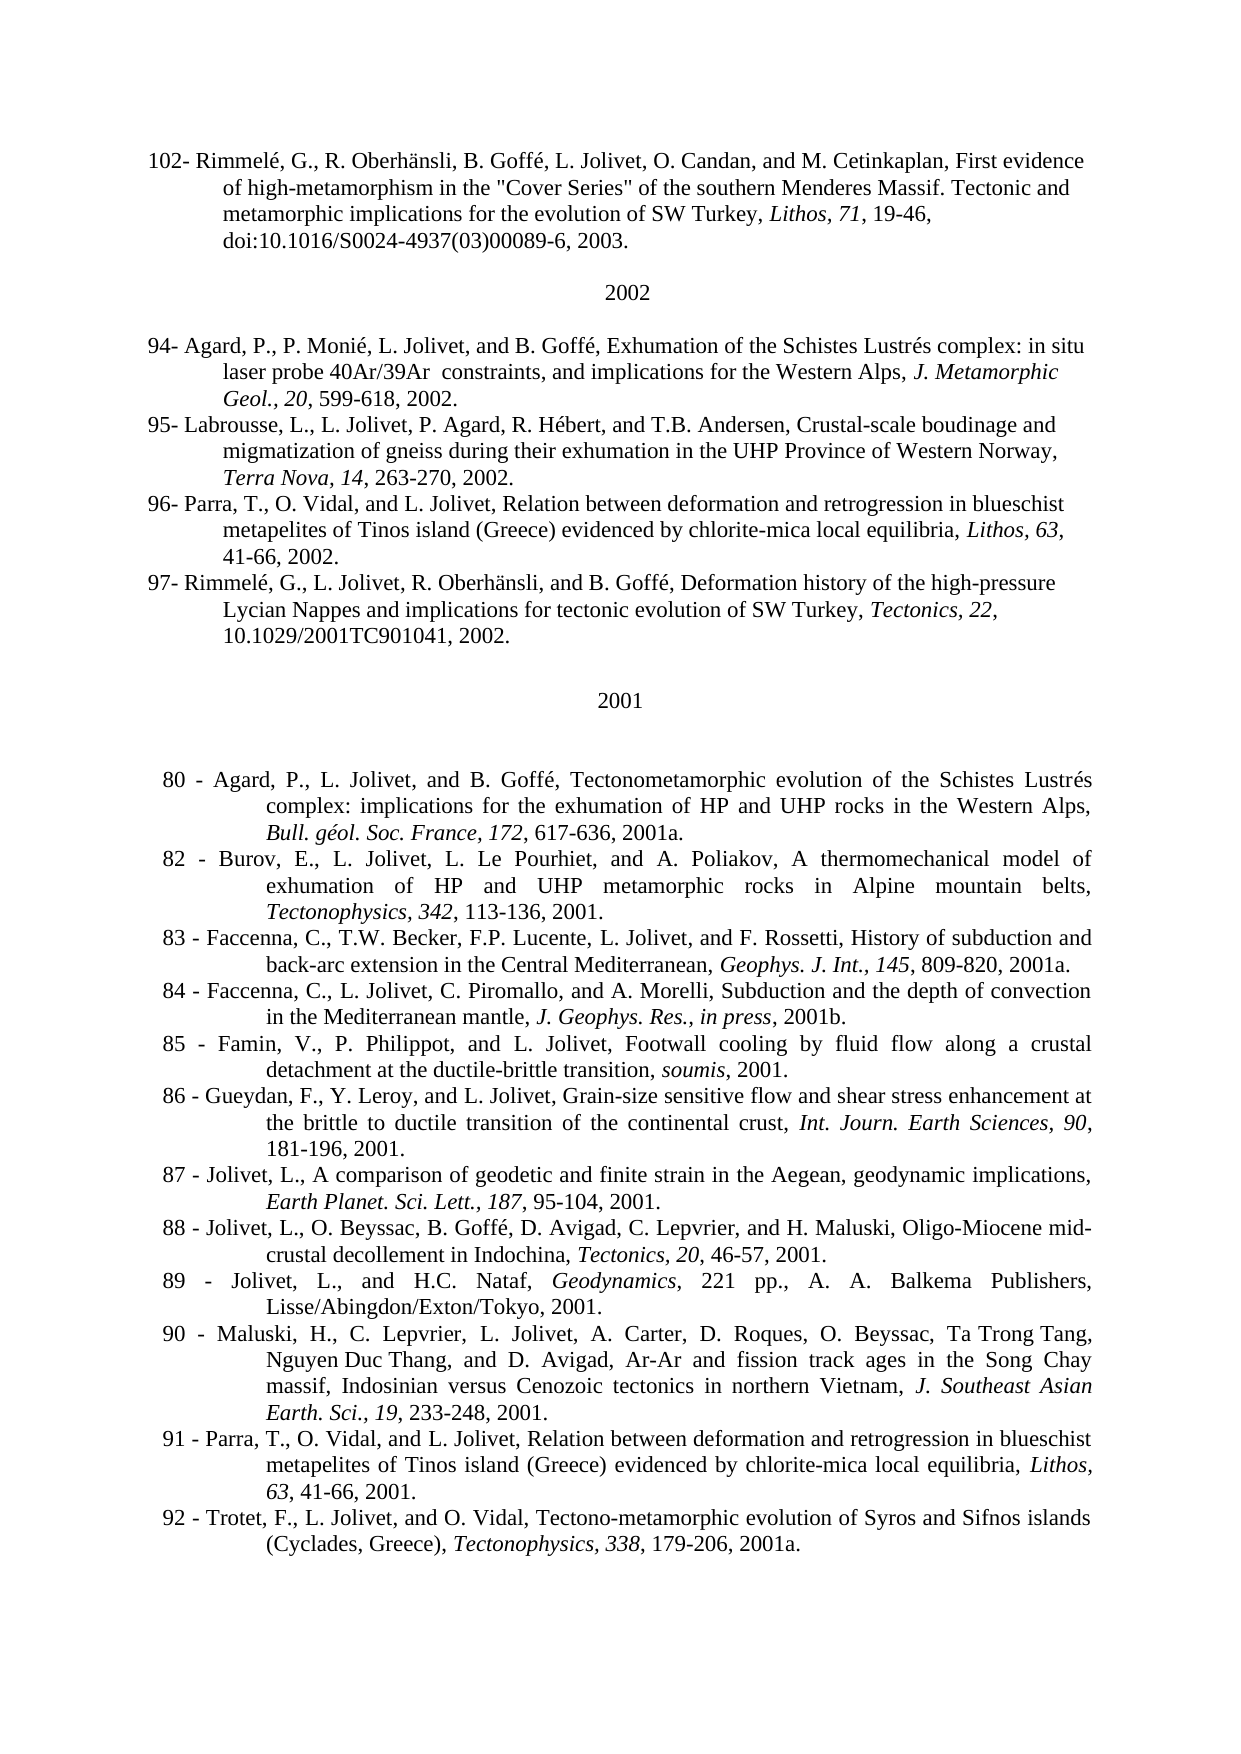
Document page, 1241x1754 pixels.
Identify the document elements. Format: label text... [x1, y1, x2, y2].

text 85 - Famin, V., P. Philippot, and L. Jolivet, Footwall cooling by fluid flow along a crustal detachment at the ductile-brittle transition, soumis, 2001. [162, 1030, 1093, 1082]
text 80 - Agard, P., L. Jolivet, and B. Goffé, Tectonometamorphic evolution of the Schistes Lustrés complex: implications for the exhumation of HP and UHP rocks in the Western Alps, Bull. géol. Soc. France, 172, 617-636, 2001a. [162, 766, 1093, 845]
text 86 - Gueydan, F., Y. Leroy, and L. Jolivet, Grain-size sensitive flow and shear stress enhancement at the brittle to ductile transition of the continental crust, Int. Journ. Earth Sciences, 90, 181-196, 2001. [162, 1082, 1093, 1162]
text 87 - Jolivet, L., A comparison of geodetic and finite strain in the Aegean, geodynamic implications, Earth Planet. Sci. Lett., 187, 95-104, 2001. [162, 1162, 1093, 1214]
text 92 - Trotet, F., L. Jolivet, and O. Vidal, Tectono-metamorphic evolution of Syros and Sifnos islands (Cyclades, Greece), Tectonophysics, 338, 179-206, 2001a. [162, 1504, 1093, 1557]
text 94- Agard, P., P. Monié, L. Jolivet, and B. Goffé, Exhumation of the Schistes Lustrés complex: in situ laser probe 40Ar/39Ar constraints, and implications for the Western Alps, J. Metamorphic Geol., 20, 599-618, 2002. [148, 332, 1093, 411]
text 95- Labrousse, L., L. Jolivet, P. Agard, R. Hébert, and T.B. Andersen, Crustal-scale boudinage and migmatization of gneiss during their exhumation in the UHP Province of Western Norway, Terra Nova, 14, 263-270, 2002. [148, 411, 1093, 490]
text 89 - Jolivet, L., and H.C. Nataf, Geodynamics, 221 pp., A. A. Balkema Publishers, Lisse/Abingdon/Exton/Tokyo, 2001. [162, 1267, 1093, 1320]
text 96- Parra, T., O. Vidal, and L. Jolivet, Relation between deformation and retrogression in blueschist metapelites of Tinos island (Greece) evidenced by chlorite-mica local equilibria, Lithos, 63, 41-66, 2002. [148, 490, 1093, 569]
subtitle 2001 [148, 687, 1093, 713]
text 83 - Faccenna, C., T.W. Becker, F.P. Lucente, L. Jolivet, and F. Rossetti, History of subduction and back-arc extension in the Central Mediterranean, Geophys. J. Int., 145, 809-820, 2001a. [162, 924, 1093, 977]
text 90 - Maluski, H., C. Lepvrier, L. Jolivet, A. Carter, D. Roques, O. Beyssac, Ta Trong Tang, Nguyen Duc Thang, and D. Avigad, Ar-Ar and fission track ages in the Song Chay massif, Indosinian versus Cenozoic tectonics in northern Vietnam, J. Southeast Asian Earth. Sci., 19, 233-248, 2001. [162, 1320, 1093, 1425]
text 84 - Faccenna, C., L. Jolivet, C. Piromallo, and A. Morelli, Subduction and the depth of convection in the Mediterranean mantle, J. Geophys. Res., in press, 2001b. [162, 977, 1093, 1030]
text 102- Rimmelé, G., R. Oberhänsli, B. Goffé, L. Jolivet, O. Candan, and M. Cetinkaplan, First evidence of high-metamorphism in the "Cover Series" of the southern Menderes Massif. Tectonic and metamorphic implications for the evolution of SW Turkey, Lithos, 71, 19-46, doi:10.1016/S0024-4937(03)00089-6, 2003. [148, 148, 1093, 253]
text 82 - Burov, E., L. Jolivet, L. Le Pourhiet, and A. Poliakov, A thermomechanical model of exhumation of HP and UHP metamorphic rocks in Alpine mountain belts, Tectonophysics, 342, 113-136, 2001. [162, 845, 1093, 924]
text 97- Rimmelé, G., L. Jolivet, R. Oberhänsli, and B. Goffé, Deformation history of the high-pressure Lycian Nappes and implications for tectonic evolution of SW Turkey, Tectonics, 22, 10.1029/2001TC901041, 2002. [148, 569, 1093, 648]
text 91 - Parra, T., O. Vidal, and L. Jolivet, Relation between deformation and retrogression in blueschist metapelites of Tinos island (Greece) evidenced by chlorite-mica local equilibria, Lithos, 63, 41-66, 2001. [162, 1425, 1093, 1504]
text 2002 [162, 279, 1093, 306]
text 88 - Jolivet, L., O. Beyssac, B. Goffé, D. Avigad, C. Lepvrier, and H. Maluski, Oligo-Miocene mid-crustal decollement in Indochina, Tectonics, 20, 46-57, 2001. [162, 1214, 1093, 1267]
